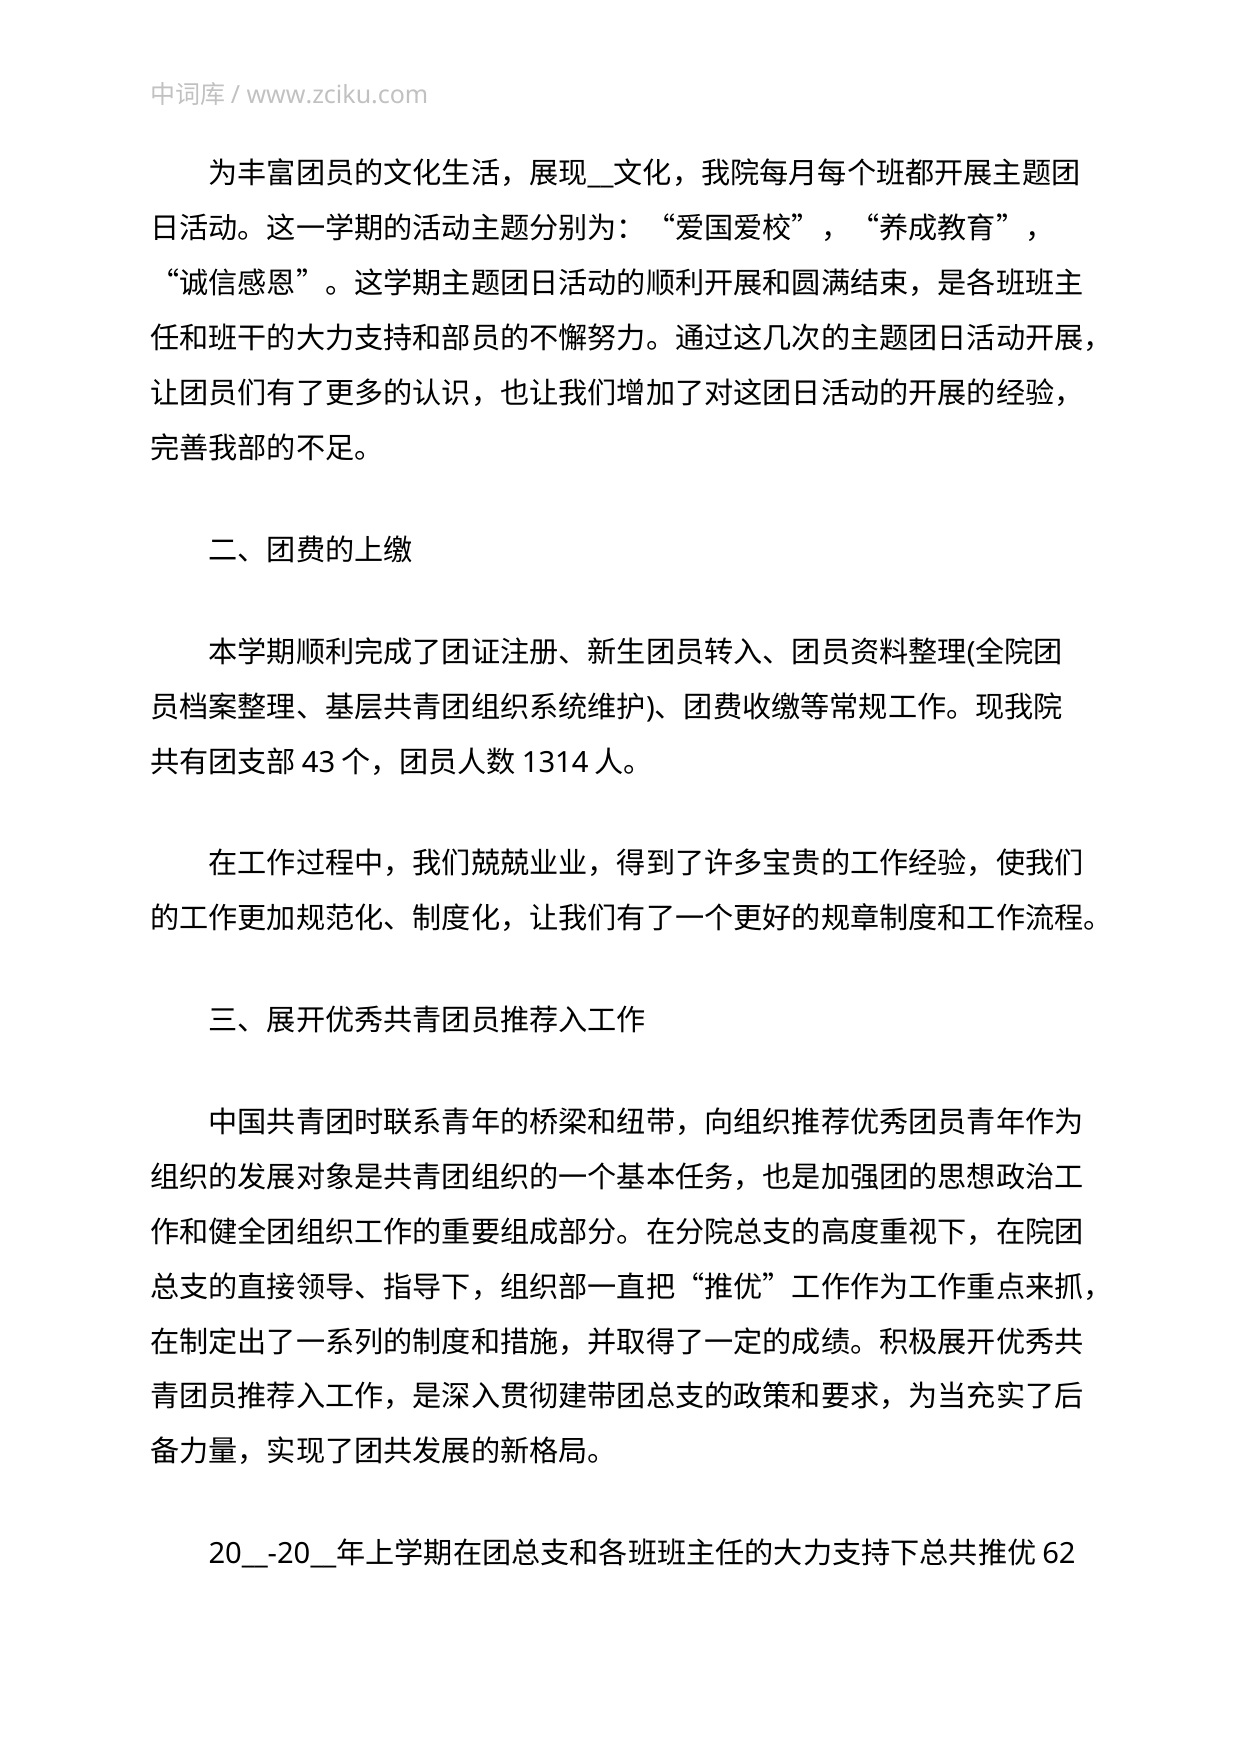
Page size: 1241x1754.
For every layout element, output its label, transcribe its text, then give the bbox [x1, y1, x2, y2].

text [150, 1530, 1090, 1572]
text 三、展开优秀共青团员推荐入工作 [150, 997, 1090, 1039]
text 在工作过程中，我们兢兢业业，得到了许多宝贵的工作经验，使我们的工作更加规范化、制度化，让我们有了一个更好的规章制度和工作流程。 [150, 840, 1090, 937]
text 中国共青团时联系青年的桥梁和纽带，向组织推荐优秀团员青年作为组织的发展对象是共青团组织的一个基本任务，也是加强团的思想政治工作和健全团组织工作的重要组成部分。在分院总支的高度重视下，在院团总支的直接领导、指导下，组织部一直把“推优”工作作为工作重点来抓，在制定出了一系列的制度和措施，并取得了一定的成绩。积极展开优秀共青团员推荐入工作，是深入贯彻建带团总支的政策和要求，为当充实了后备力量，实现了团共发展的新格局。 [150, 1098, 1090, 1470]
text 本学期顺利完成了团证注册、新生团员转入、团员资料整理(全院团员档案整理、基层共青团组织系统维护)、团费收缴等常规工作。现我院共有团支部43个，团员人数1314人。 [150, 628, 1090, 781]
text 二、团费的上缴 [150, 526, 1090, 569]
text 为丰富团员的文化生活，展现__文化，我院每月每个班都开展主题团日活动。这一学期的活动主题分别为：“爱国爱校”，“养成教育”，“诚信感恩”。这学期主题团日活动的顺利开展和圆满结束，是各班班主任和班干的大力支持和部员的不懈努力。通过这几次的主题团日活动开展，让团员们有了更多的认识，也让我们增加了对这团日活动的开展的经验，完善我部的不足。 [150, 150, 1090, 467]
